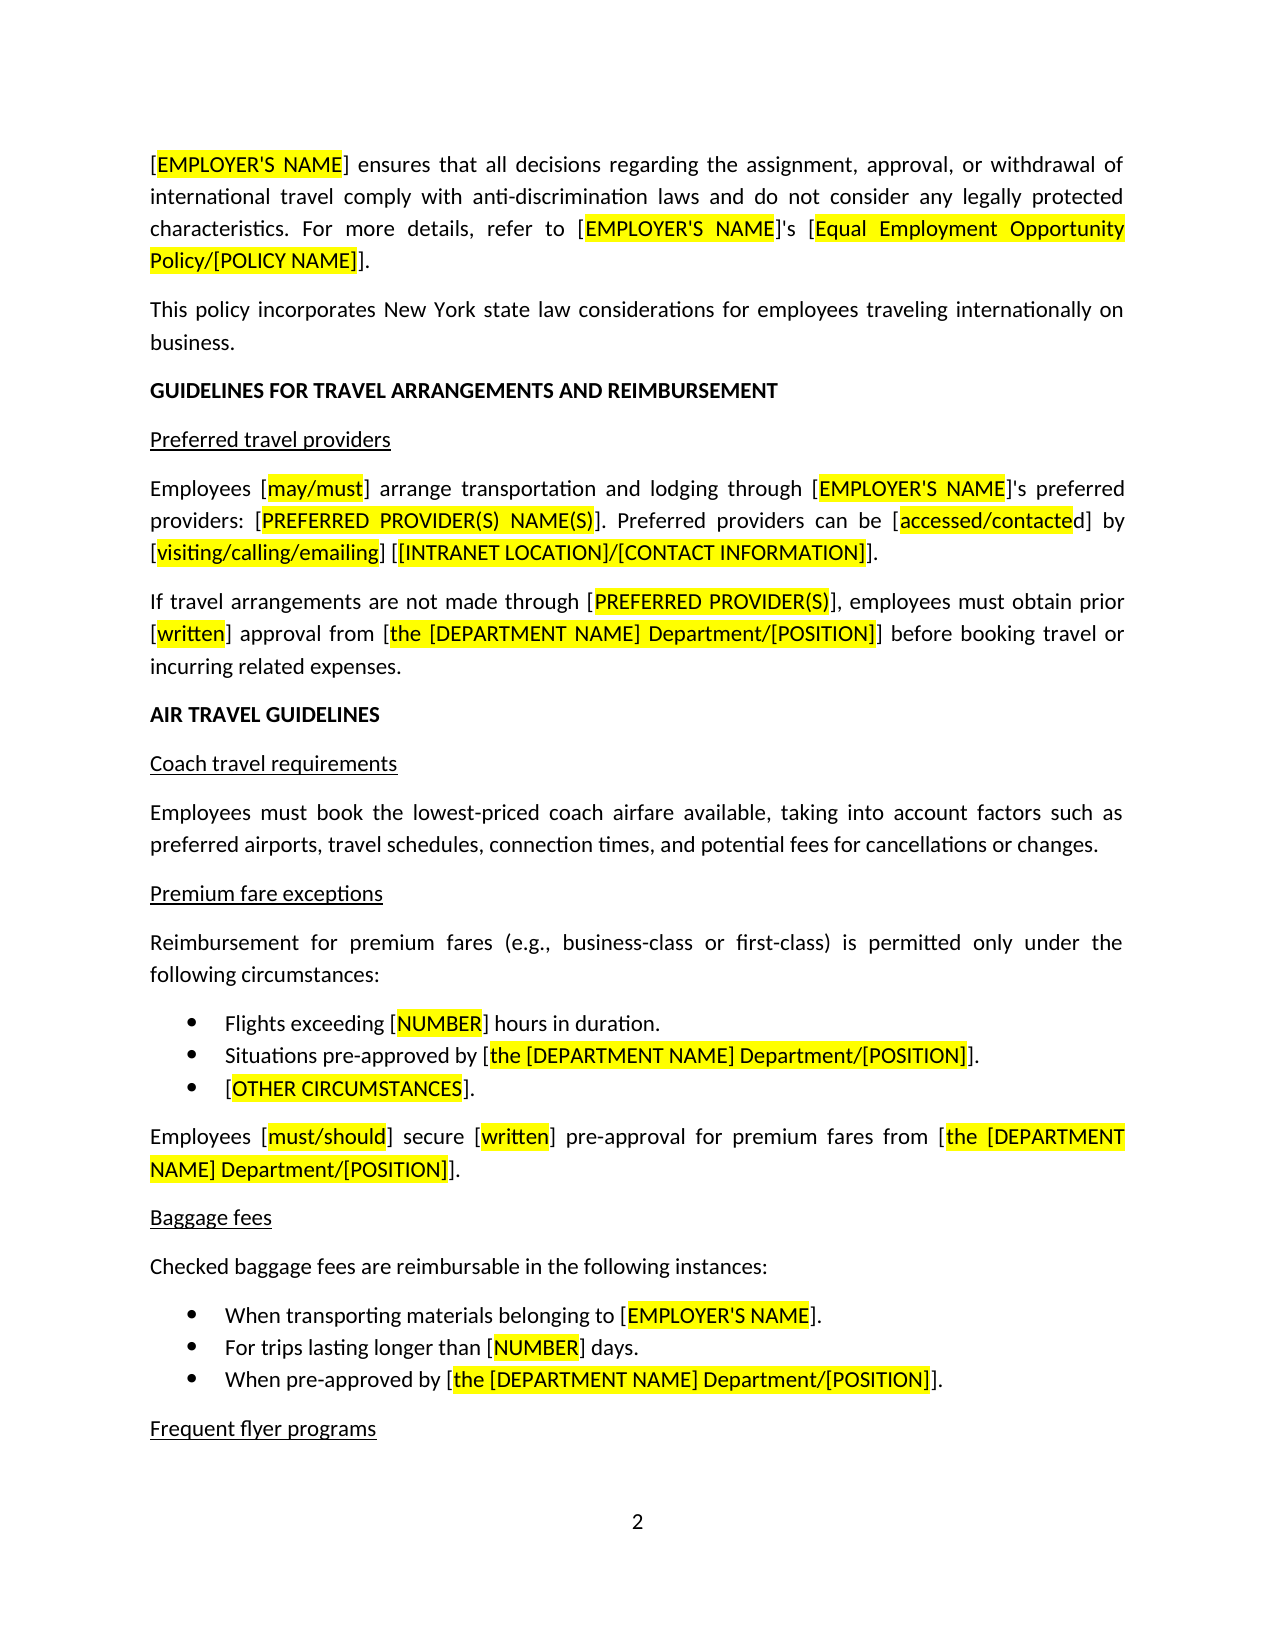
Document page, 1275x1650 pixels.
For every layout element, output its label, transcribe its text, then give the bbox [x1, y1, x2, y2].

text Premium fare exceptions [150, 879, 1125, 907]
list When transporting materials belonging to [EMPLOYER'S NAME]. [809, 1301, 1125, 1329]
list [OTHER CIRCUMSTANCES]. [462, 1074, 1125, 1102]
text Checked baggage fees are reimbursable in the following instances: [150, 1252, 1125, 1280]
text Preferred travel providers [150, 425, 1125, 453]
text This policy incorporates New York state law considerations for employees traveling internationally on business. [150, 295, 1125, 356]
list When pre-approved by [the [DEPARTMENT NAME] Department/[POSITION]]. [187, 1366, 453, 1394]
text Employees [must/should] secure [written] pre-approval for premium fares from [the [DEPARTMENT NAME] Department/[POSITION]]. [150, 1122, 1125, 1183]
text [EMPLOYER'S NAME] ensures that all decisions regarding the assignment, approval, or withdrawal of international travel comply with anti-discrimination laws and do not consider any legally protected characteristics. For more details, refer to [EMPLOYER'S NAME]'s [Equal Employment Opportunity Policy/[POLICY NAME]]. [150, 150, 1125, 274]
text AIR TRAVEL GUIDELINES [150, 701, 1125, 729]
text Reimbursement for premium fares (e.g., business-class or first-class) is permitted only under the following circumstances: [150, 928, 1125, 988]
list Situations pre-approved by [the [DEPARTMENT NAME] Department/[POSITION]]. [967, 1041, 1125, 1069]
list Situations pre-approved by [the [DEPARTMENT NAME] Department/[POSITION]]. [187, 1041, 490, 1069]
text Employees [may/must] arrange transportation and lodging through [EMPLOYER'S NAME]'s preferred providers: [PREFERRED PROVIDER(S) NAME(S)]. Preferred providers can be [accessed/contacted] by [visiting/calling/emailing] [[INTRANET LOCATION]/[CONTACT INFORMATION]]. [150, 474, 1125, 567]
text GUIDELINES FOR TRAVEL ARRANGEMENTS AND REIMBURSEMENT [150, 376, 1125, 404]
list When pre-approved by [the [DEPARTMENT NAME] Department/[POSITION]]. [930, 1366, 1125, 1394]
list Flights exceeding [NUMBER] hours in duration. [482, 1009, 1125, 1037]
text If travel arrangements are not made through [PREFERRED PROVIDER(S)], employees must obtain prior [written] approval from [the [DEPARTMENT NAME] Department/[POSITION]] before booking travel or incurring related expenses. [150, 587, 1125, 680]
list When transporting materials belonging to [EMPLOYER'S NAME]. [187, 1301, 628, 1329]
text Employees must book the lowest-priced coach airfare available, taking into account factors such as preferred airports, travel schedules, connection times, and potential fees for cancellations or changes. [150, 798, 1125, 858]
list Flights exceeding [NUMBER] hours in duration. [187, 1009, 397, 1037]
list For trips lasting longer than [NUMBER] days. [187, 1333, 1125, 1361]
text Baggage fees [150, 1203, 1125, 1232]
text Coach travel requirements [150, 749, 1125, 777]
text Frequent flyer programs [150, 1414, 1125, 1442]
